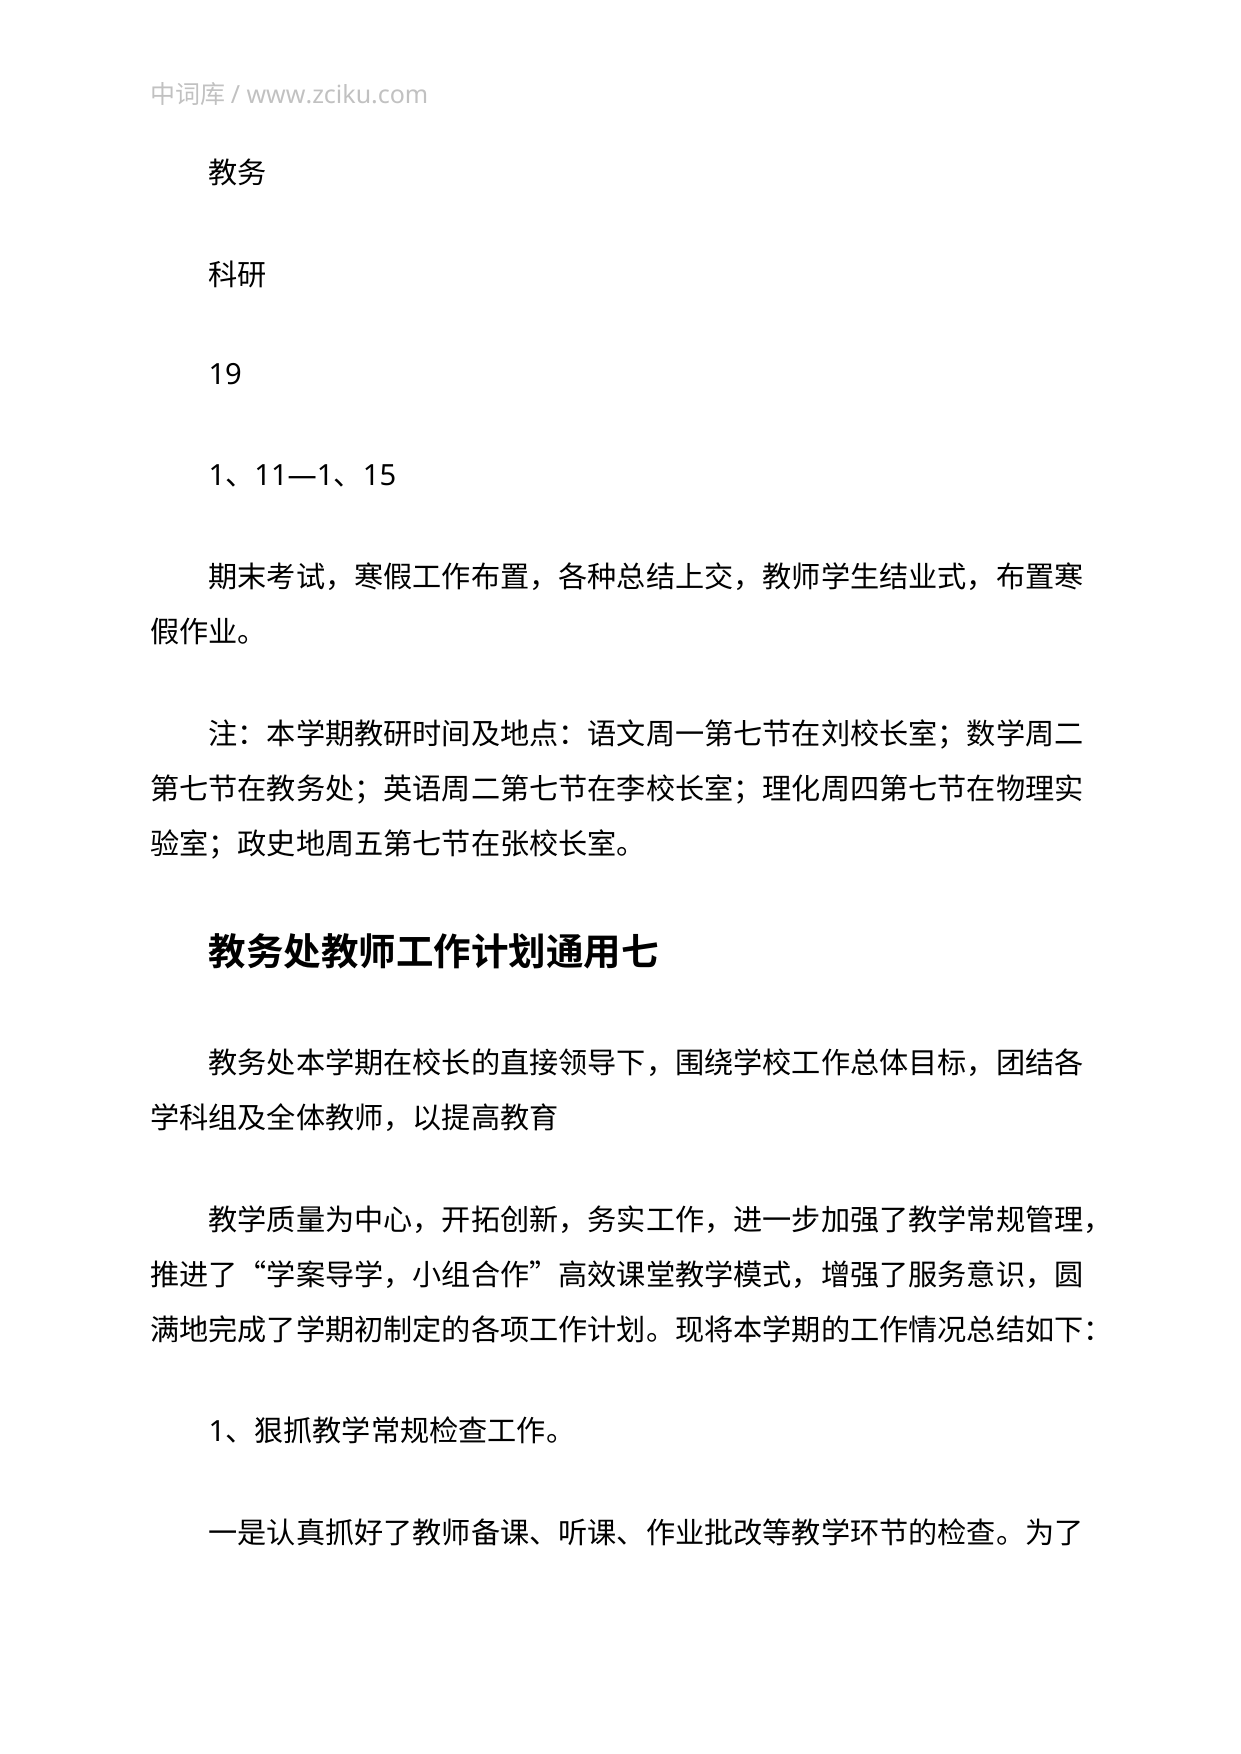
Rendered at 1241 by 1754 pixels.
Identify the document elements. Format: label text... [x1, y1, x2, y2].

text 注：本学期教研时间及地点：语文周一第七节在刘校长室；数学周二第七节在教务处；英语周二第七节在李校长室；理化周四第七节在物理实验室；政史地周五第七节在张校长室。 [150, 711, 1090, 863]
text 1、11—1、15 [150, 452, 1090, 494]
text 教务处教师工作计划通用七 [150, 922, 1090, 976]
text 期末考试，寒假工作布置，各种总结上交，教师学生结业式，布置寒假作业。 [150, 554, 1090, 651]
text 教务处本学期在校长的直接领导下，围绕学校工作总体目标，团结各学科组及全体教师，以提高教育 [150, 1039, 1090, 1137]
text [150, 1510, 1090, 1552]
text 1、狠抓教学常规检查工作。 [150, 1408, 1090, 1450]
text 科研 [150, 252, 1090, 294]
text 19 [150, 353, 1090, 393]
text 教务 [150, 150, 1090, 192]
text 教学质量为中心，开拓创新，务实工作，进一步加强了教学常规管理，推进了“学案导学，小组合作”高效课堂教学模式，增强了服务意识，圆满地完成了学期初制定的各项工作计划。现将本学期的工作情况总结如下： [150, 1196, 1090, 1348]
